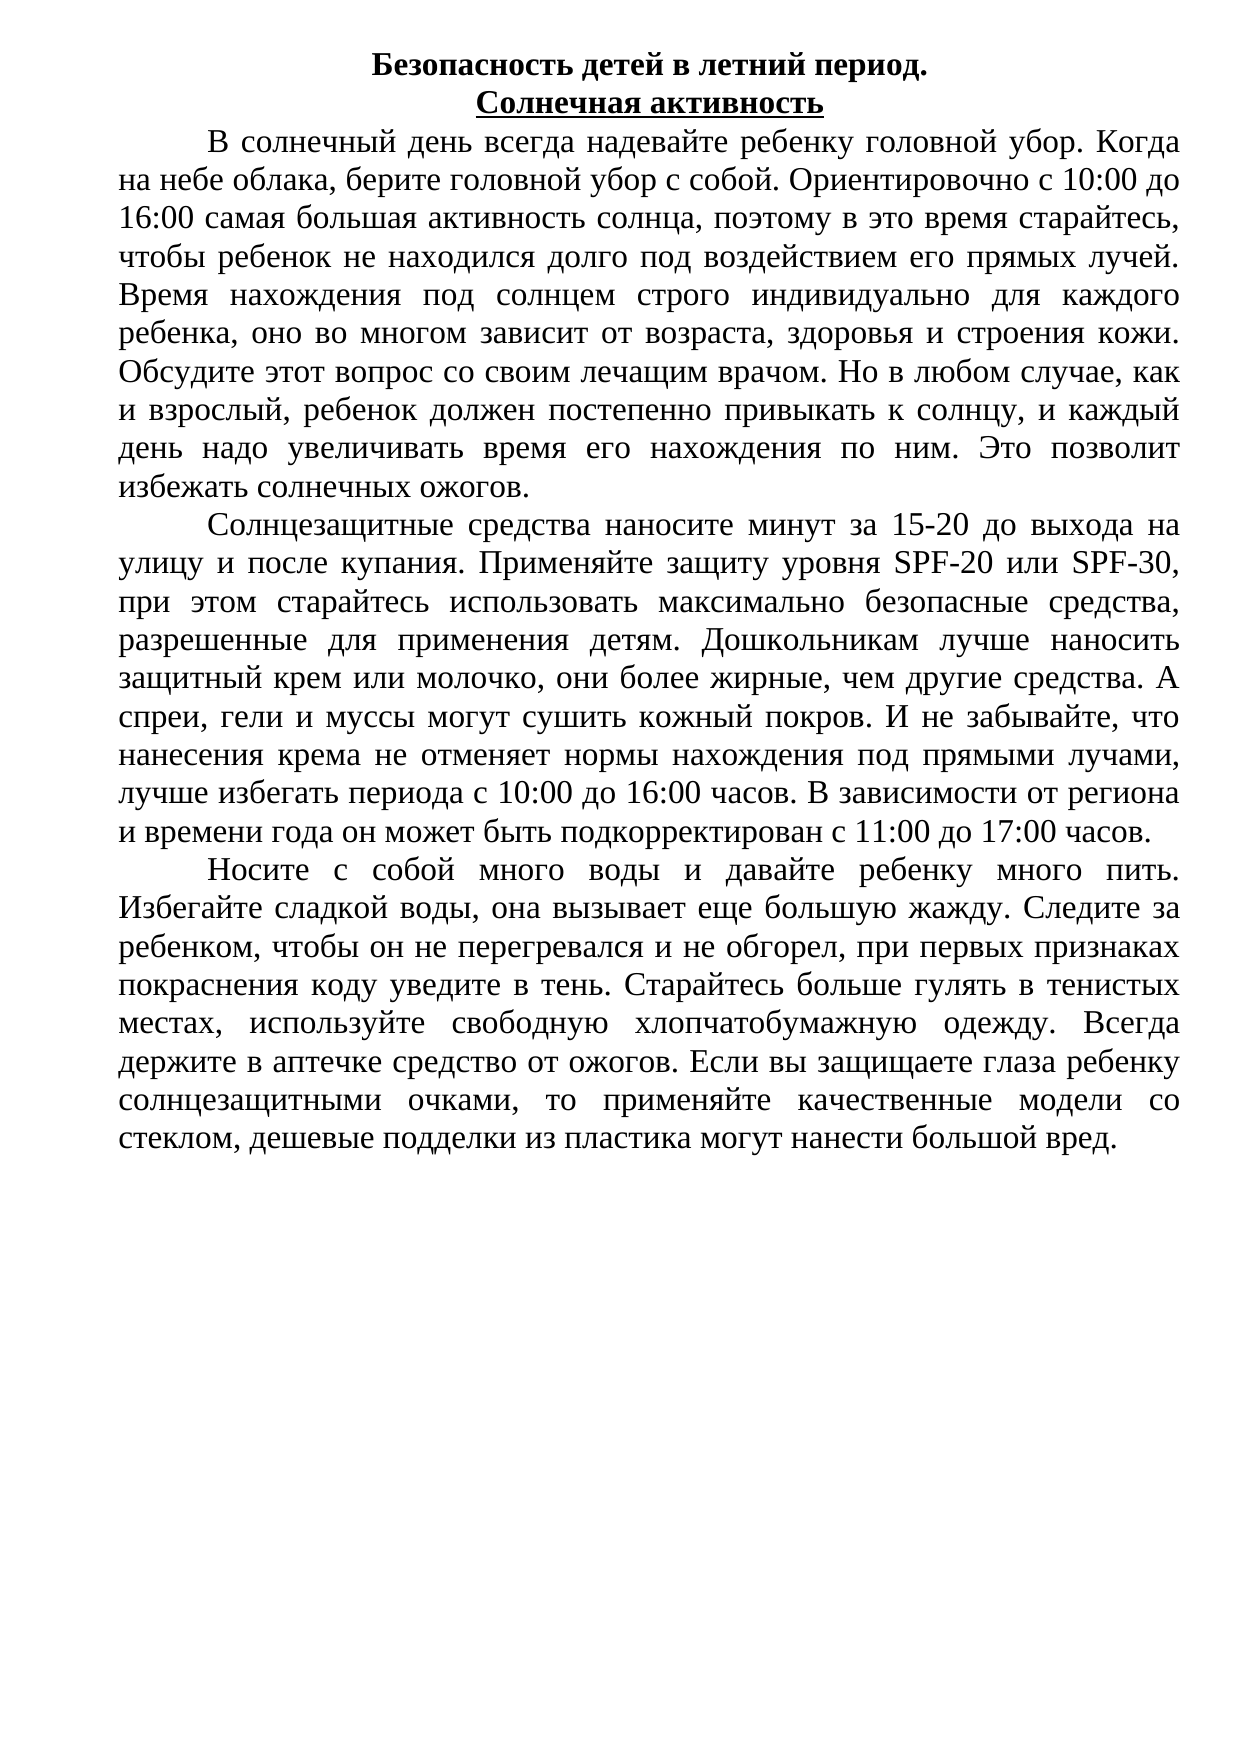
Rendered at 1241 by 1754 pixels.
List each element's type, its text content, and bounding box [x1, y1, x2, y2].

text В солнечный день всегда надевайте ребенку головной убор. Когда на небе облака, берите головной убор с собой. Ориентировочно с 10:00 до 16:00 самая большая активность солнца, поэтому в это время старайтесь, чтобы ребенок не находился долго под воздействием его прямых лучей. Время нахождения под солнцем строго индивидуально для каждого ребенка, оно во многом зависит от возраста, здоровья и строения кожи. Обсудите этот вопрос со своим лечащим врачом. Но в любом случае, как и взрослый, ребенок должен постепенно привыкать к солнцу, и каждый день надо увеличивать время его нахождения по ним. Это позволит избежать солнечных ожогов. [118, 121, 1181, 504]
text Солнечная активность [118, 83, 1181, 121]
text Носите с собой много воды и давайте ребенку много пить. Избегайте сладкой воды, она вызывает еще большую жажду. Следите за ребенком, чтобы он не перегревался и не обгорел, при первых признаках покраснения коду уведите в тень. Старайтесь больше гулять в тенистых местах, используйте свободную хлопчатобумажную одежду. Всегда держите в аптечке средство от ожогов. Если вы защищаете глаза ребенку солнцезащитными очками, то применяйте качественные модели со стеклом, дешевые подделки из пластика могут нанести большой вред. [118, 849, 1181, 1156]
text Безопасность детей в летний период. [118, 44, 1181, 83]
text Солнцезащитные средства наносите минут за 15-20 до выхода на улицу и после купания. Применяйте защиту уровня SPF-20 или SPF-30, при этом старайтесь использовать максимально безопасные средства, разрешенные для применения детям. Дошкольникам лучше наносить защитный крем или молочко, они более жирные, чем другие средства. А спреи, гели и муссы могут сушить кожный покров. И не забывайте, что нанесения крема не отменяет нормы нахождения под прямыми лучами, лучше избегать периода с 10:00 до 16:00 часов. В зависимости от региона и времени года он может быть подкорректирован с 11:00 до 17:00 часов. [118, 504, 1181, 849]
